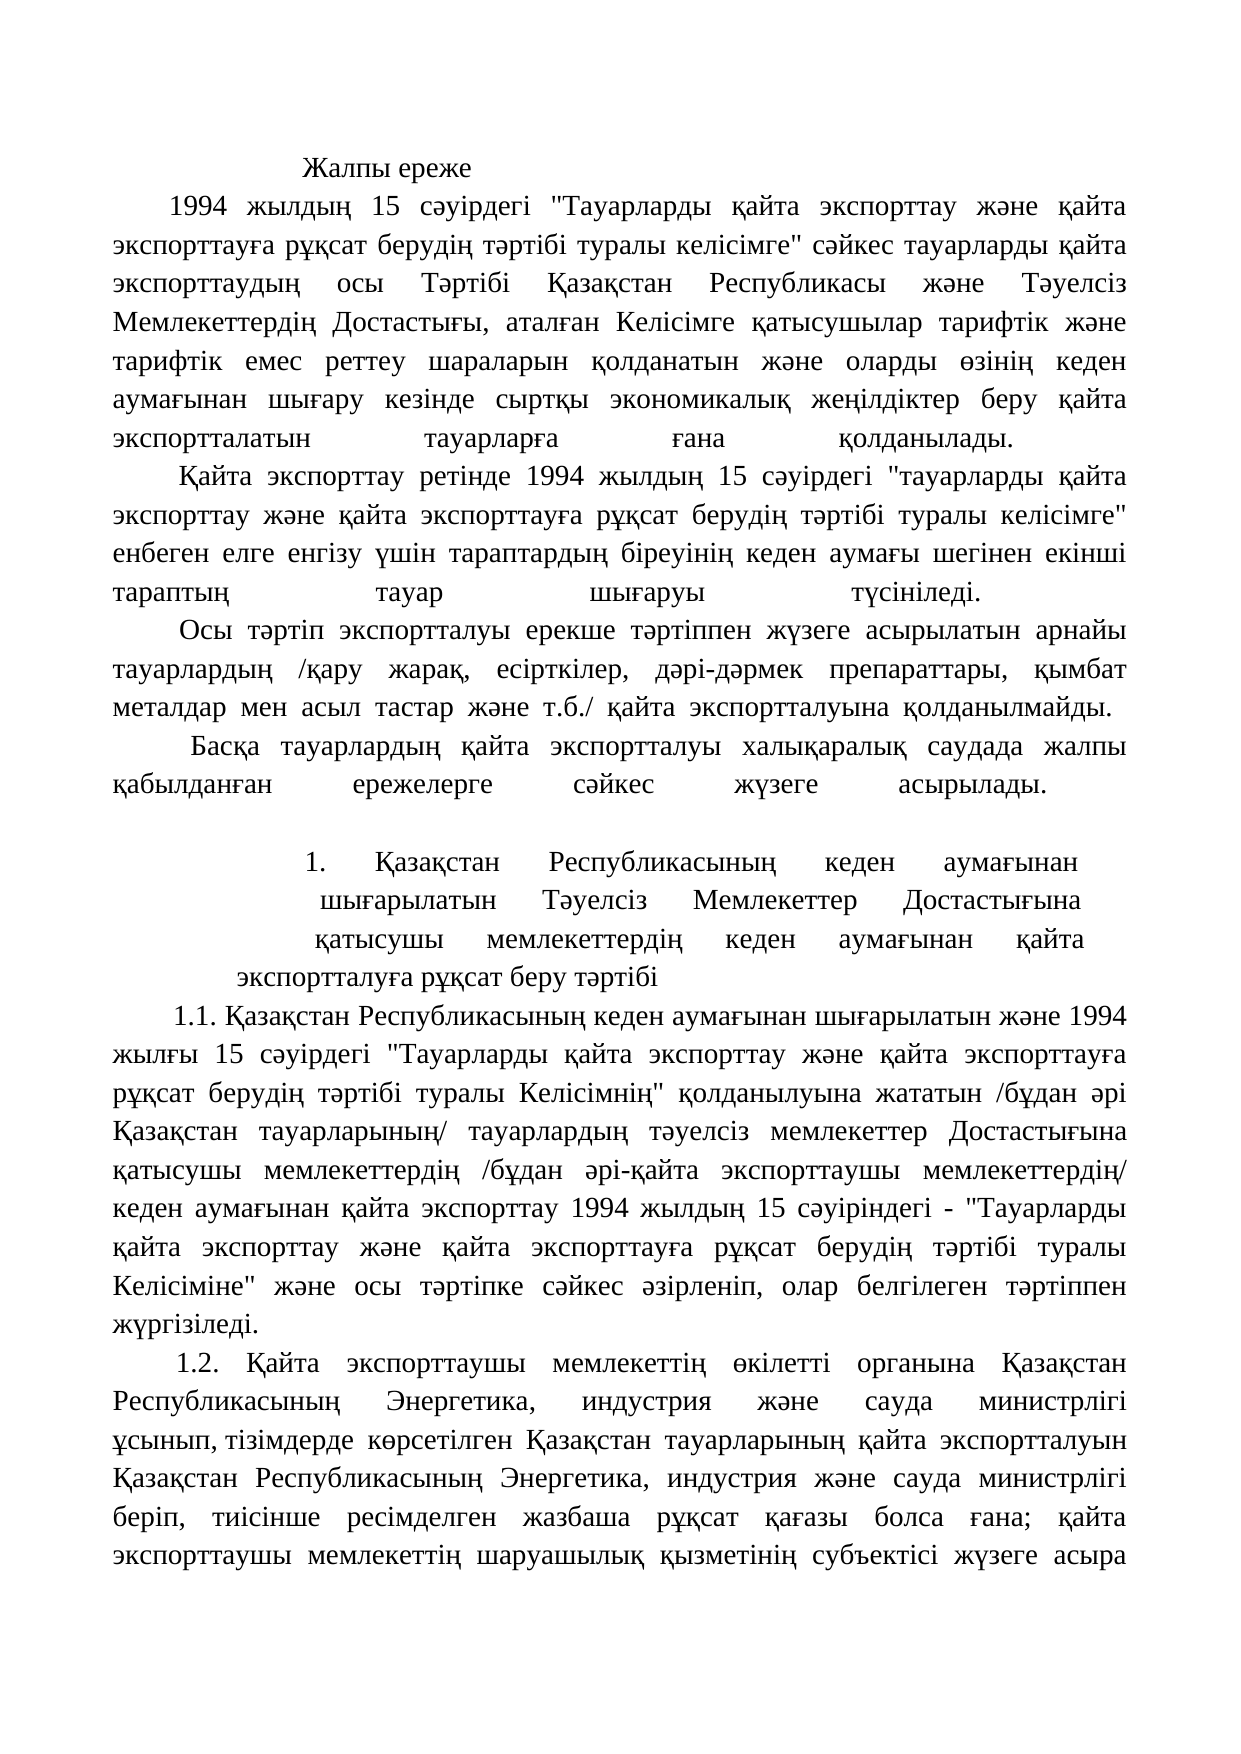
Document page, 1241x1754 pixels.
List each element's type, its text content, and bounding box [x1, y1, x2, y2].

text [112, 998, 1128, 1571]
text 1994 жылдың 15 сәуiрдегi "Тауарларды қайта экспорттау және қайта экспорттауға рұқсат берудiң тәртiбi туралы келiсiмге" сәйкес тауарларды қайта экспорттаудың осы Тәртiбi Қазақстан Республикасы және Тәуелсiз Мемлекеттердiң Достастығы, аталған Келiсiмге қатысушылар тарифтiк және тарифтiк емес реттеу шараларын қолданатын және оларды өзiнiң кеден аумағынан шығару кезiнде сыртқы экономикалық жеңiлдiктер беру қайта экспортталатын тауарларға ғана қолданылады. Қайта экспорттау ретiнде 1994 жылдың 15 сәуiрдегi "тауарларды қайта экспорттау және қайта экспорттауға рұқсат берудiң тәртiбi туралы келiсiмге" енбеген елге енгiзу үшiн тараптардың бiреуiнiң кеден аумағы шегiнен екiншi тараптың тауар шығаруы түсiнiледi. Осы тәртiп экспортталуы ерекше тәртiппен жүзеге асырылатын арнайы тауарлардың /қару жарақ, есiрткiлер, дәрi-дәрмек препараттары, қымбат металдар мен асыл тастар және т.б./ қайта экспортталуына қолданылмайды. Басқа тауарлардың қайта экспортталуы халықаралық саудада жалпы қабылданған ережелерге сәйкес жүзеге асырылады. 1. Қазақстан Республикасының кеден аумағынан шығарылатын Тәуелсiз Мемлекеттер Достастығына қатысушы мемлекеттердiң кеден аумағынан қайта экспортталуға рұқсат беру тәртiбi [112, 188, 1128, 993]
text Жалпы ереже [112, 150, 1128, 183]
